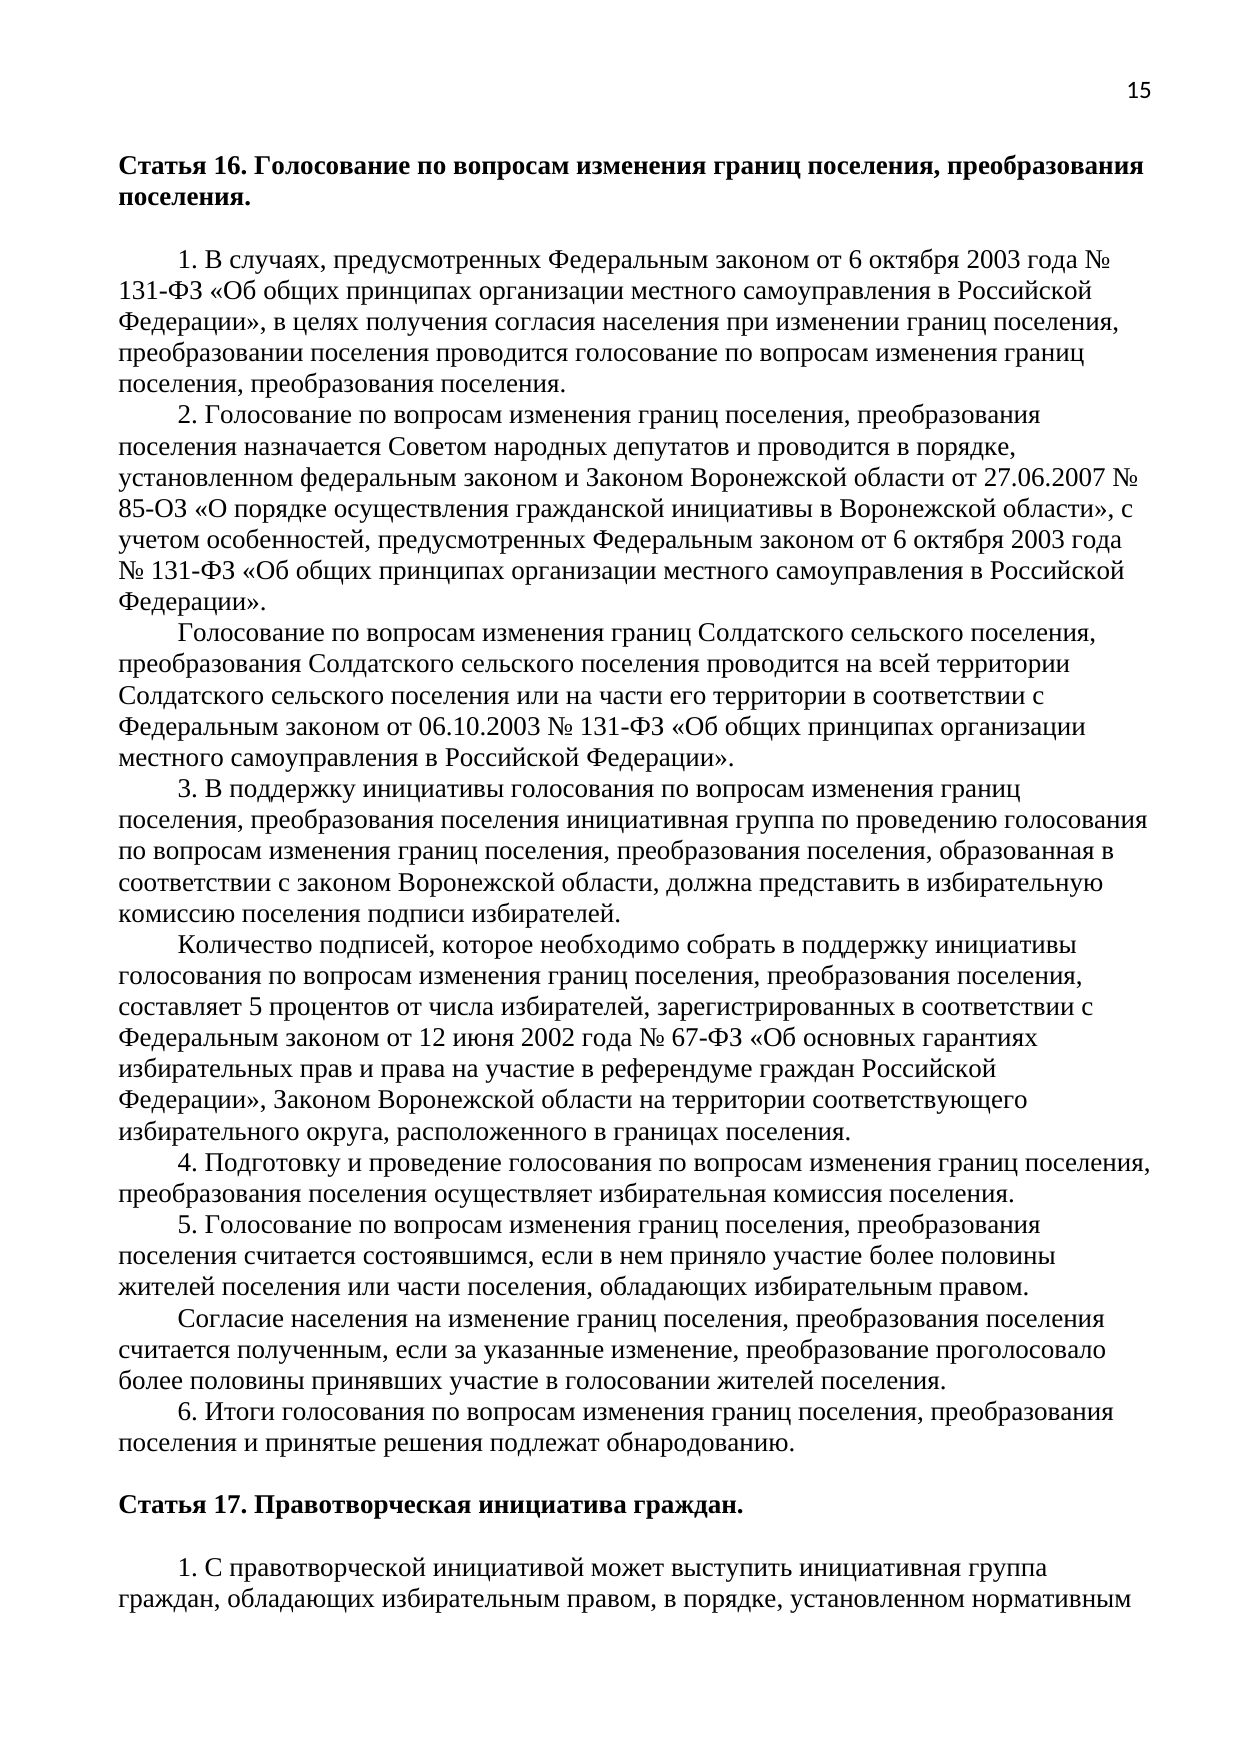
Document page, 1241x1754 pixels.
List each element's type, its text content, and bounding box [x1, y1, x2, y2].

text Голосование по вопросам изменения границ Солдатского сельского поселения, преобразования Солдатского сельского поселения проводится на всей территории Солдатского сельского поселения или на части его территории в соответствии с Федеральным законом от 06.10.2003 № 131-ФЗ «Об общих принципах организации местного самоуправления в Российской Федерации». [118, 616, 1152, 772]
text 1. В случаях, предусмотренных Федеральным законом от 6 октября 2003 года № 131-ФЗ «Об общих принципах организации местного самоуправления в Российской Федерации», в целях получения согласия населения при изменении границ поселения, преобразовании поселения проводится голосование по вопросам изменения границ поселения, преобразования поселения. [118, 243, 1152, 398]
text 2. Голосование по вопросам изменения границ поселения, преобразования поселения назначается Советом народных депутатов и проводится в порядке, установленном федеральным законом и Законом Воронежской области от 27.06.2007 № 85-ОЗ «О порядке осуществления гражданской инициативы в Воронежской области», с учетом особенностей, предусмотренных Федеральным законом от 6 октября 2003 года № 131-ФЗ «Об общих принципах организации местного самоуправления в Российской Федерации». [118, 398, 1152, 616]
text Согласие населения на изменение границ поселения, преобразования поселения считается полученным, если за указанные изменение, преобразование проголосовало более половины принявших участие в голосовании жителей поселения. [118, 1302, 1152, 1395]
text 4. Подготовку и проведение голосования по вопросам изменения границ поселения, преобразования поселения осуществляет избирательная комиссия поселения. [118, 1146, 1152, 1208]
text 3. В поддержку инициативы голосования по вопросам изменения границ поселения, преобразования поселения инициативная группа по проведению голосования по вопросам изменения границ поселения, преобразования поселения, образованная в соответствии с законом Воронежской области, должна представить в избирательную комиссию поселения подписи избирателей. [118, 772, 1152, 928]
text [118, 1551, 1152, 1613]
text Статья 17. Правотворческая инициатива граждан. [118, 1488, 1152, 1520]
text Статья 16. Голосование по вопросам изменения границ поселения, преобразования поселения. [118, 149, 1152, 212]
text Количество подписей, которое необходимо собрать в поддержку инициативы голосования по вопросам изменения границ поселения, преобразования поселения, составляет 5 процентов от числа избирателей, зарегистрированных в соответствии с Федеральным законом от 12 июня 2002 года № 67-ФЗ «Об основных гарантиях избирательных прав и права на участие в референдуме граждан Российской Федерации», Законом Воронежской области на территории соответствующего избирательного округа, расположенного в границах поселения. [118, 928, 1152, 1146]
text 5. Голосование по вопросам изменения границ поселения, преобразования поселения считается состоявшимся, если в нем приняло участие более половины жителей поселения или части поселения, обладающих избирательным правом. [118, 1208, 1152, 1302]
text 6. Итоги голосования по вопросам изменения границ поселения, преобразования поселения и принятые решения подлежат обнародованию. [118, 1395, 1152, 1457]
